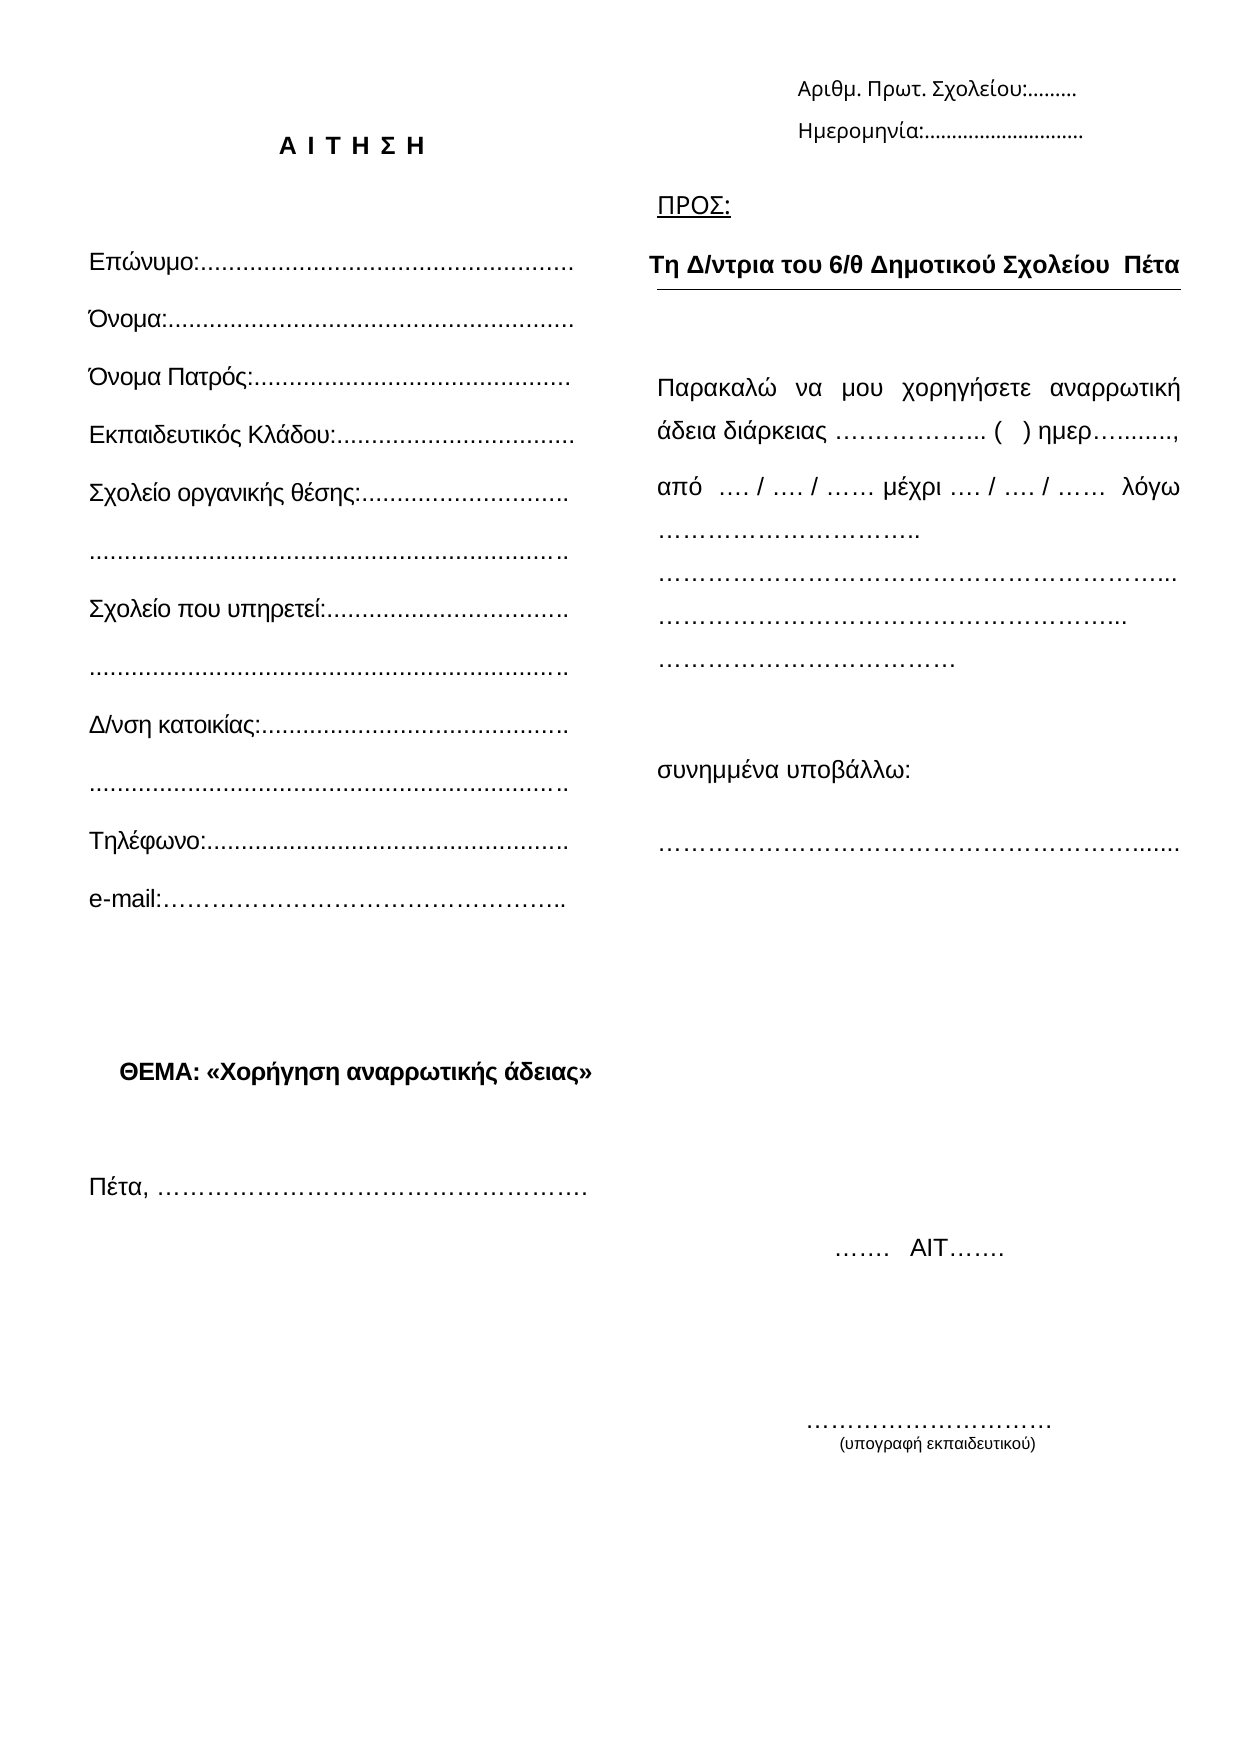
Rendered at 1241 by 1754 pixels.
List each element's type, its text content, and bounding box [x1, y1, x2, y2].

text Τη Δ/ντρια του 6/θ Δημοτικού Σχολείου Πέτα [642, 250, 1181, 279]
text Σχολείο που υπηρετεί: .. [89, 594, 620, 623]
text Όνομα Πατρός: [89, 362, 620, 391]
text …………………………………………………....... [657, 827, 1182, 857]
text ……. ΑΙΤ……. [657, 1233, 1181, 1261]
text (υπογραφή εκπαιδευτικού) [657, 1434, 1181, 1453]
text e-mail:………………………………………….. [89, 883, 620, 912]
text ΘΕΜΑ: «Χορήγηση αναρρωτικής άδειας» [92, 1056, 620, 1085]
text Αριθμ. Πρωτ. Σχολείου:……… [657, 74, 1148, 102]
text Πέτα, ……………………………………………. [89, 1172, 621, 1202]
text Τηλέφωνο: .. [89, 826, 620, 854]
text συνημμένα υποβάλλω: [657, 755, 1181, 784]
text Όνομα: [89, 304, 620, 333]
text από …. / …. / …… μέχρι …. / …. / …… λόγω …………………………..……………………………………………………...………………………………………………...……………………………… [657, 472, 1181, 673]
text Σχολείο οργανικής θέσης: .. [89, 478, 620, 507]
text Δ/νση κατοικίας: .. [89, 710, 620, 738]
text ………………………… [657, 1405, 1181, 1434]
text Εκπαιδευτικός Κλάδου: [89, 420, 620, 449]
text .. [89, 768, 620, 796]
text ΑΙΤΗΣΗ [279, 131, 620, 159]
text .. [89, 536, 620, 565]
text ΠΡΟΣ: [657, 187, 1148, 222]
text Παρακαλώ να μου χορηγήσετε αναρρωτική άδεια διάρκειας ….…………... ( ) ημερ…........, [657, 373, 1181, 445]
text Επώνυμο: [89, 246, 620, 275]
text .. [89, 652, 620, 681]
text Ημερομηνία:……………………….. [657, 116, 1159, 145]
